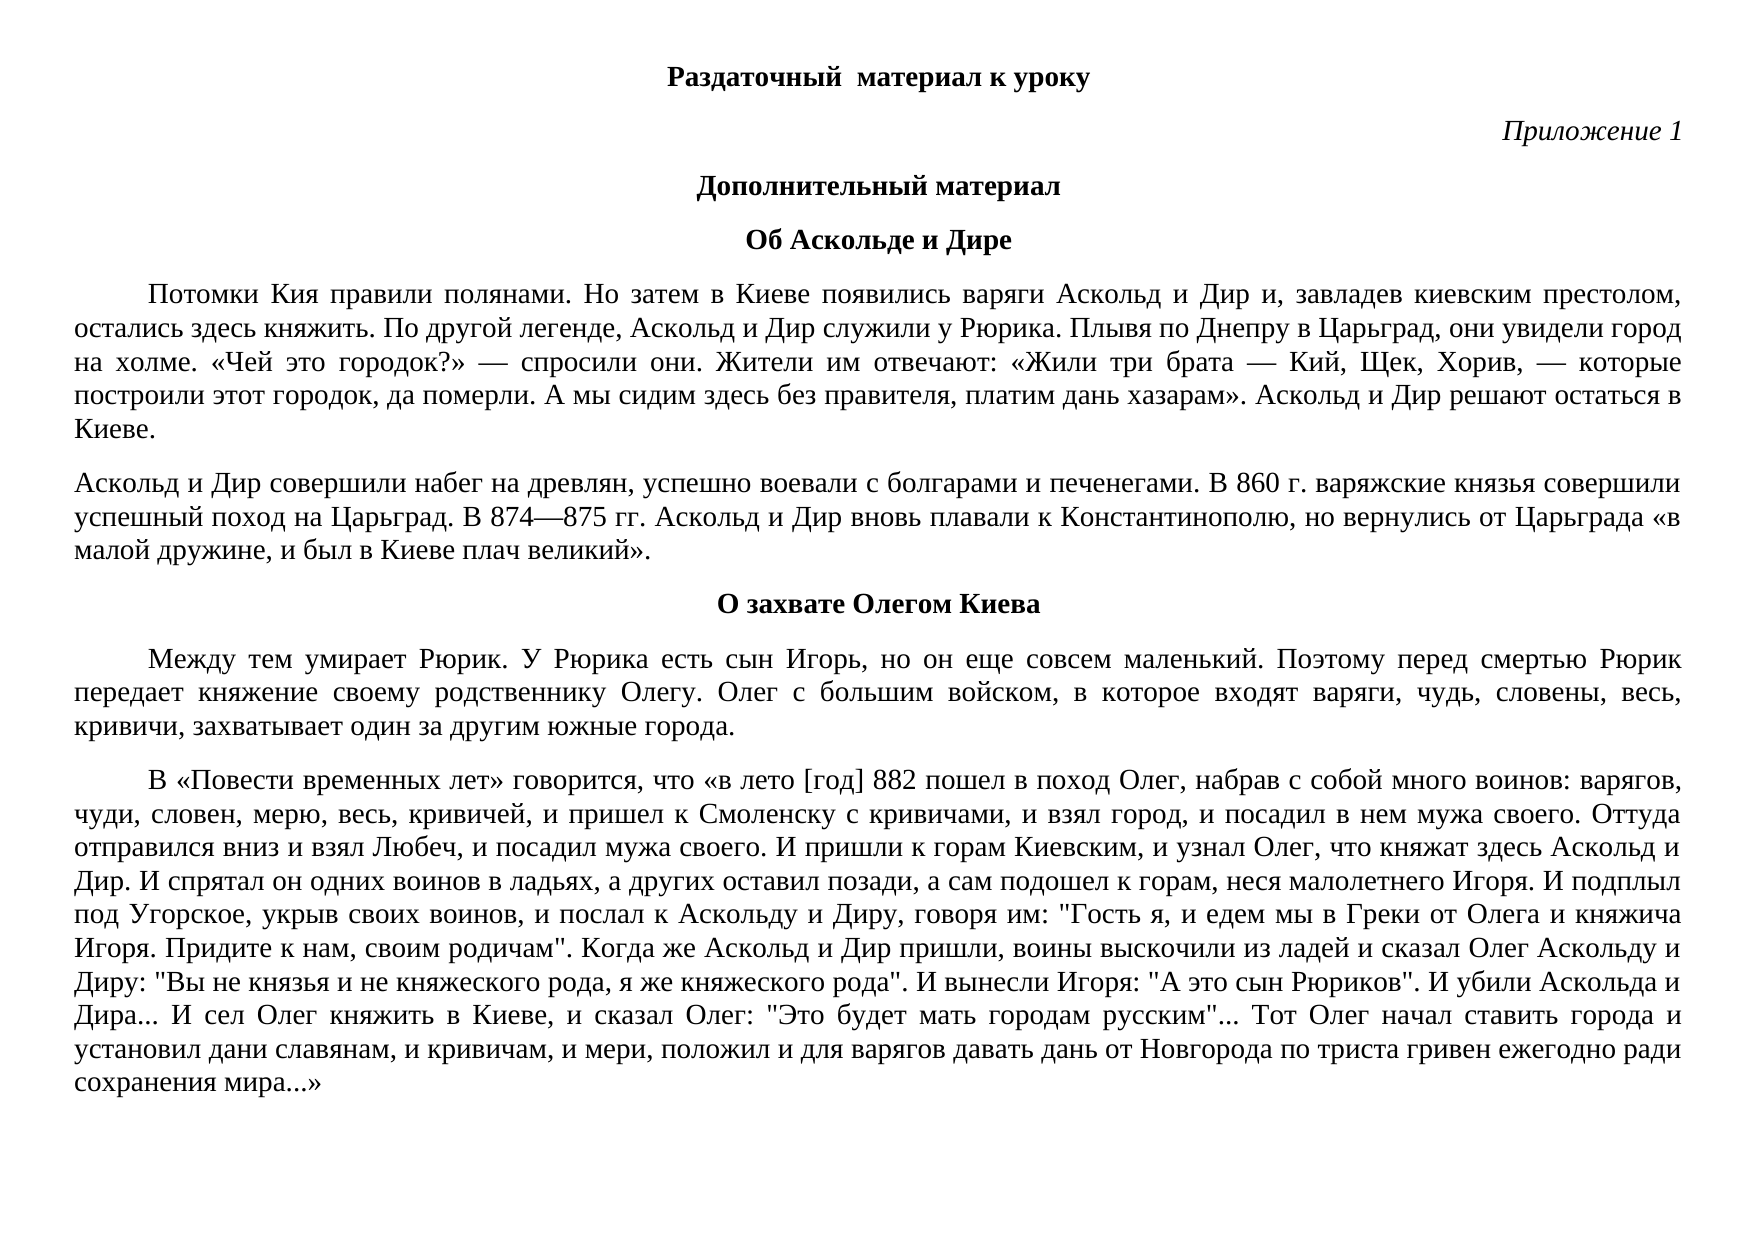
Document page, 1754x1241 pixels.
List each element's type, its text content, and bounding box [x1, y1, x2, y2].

text Между тем умирает Рюрик. У Рюрика есть сын Игорь, но он еще совсем маленький. Поэтому перед смертью Рюрик передает княжение своему родственнику Олегу. Олег с большим войском, в которое входят варяги, чудь, словены, весь, кривичи, захватывает один за другим южные города. [74, 641, 1683, 742]
text Аскольд и Дир совершили набег на древлян, успешно воевали с болгарами и печенегами. В 860 г. варяжские князья совершили успешный поход на Царьград. В 874—875 гг. Аскольд и Дир вновь плавали к Константинополю, но вернулись от Царьграда «в малой дружине, и был в Киеве плач великий». [74, 465, 1683, 566]
text Потомки Кия правили полянами. Но затем в Киеве появились варяги Аскольд и Дир и, завладев киевским престолом, остались здесь княжить. По другой легенде, Аскольд и Дир служили у Рюрика. Плывя по Днепру в Царьград, они увидели город на холме. «Чей это городок?» — спросили они. Жители им отвечают: «Жили три брата — Кий, Щек, Хорив, — которые построили этот городок, да померли. А мы сидим здесь без правителя, платим дань хазарам». Аскольд и Дир решают остаться в Киеве. [74, 277, 1683, 444]
text Об Аскольде и Дире [74, 222, 1683, 256]
text О захвате Олегом Киева [74, 587, 1683, 620]
text Раздаточный материал к уроку [74, 59, 1683, 93]
text В «Повести временных лет» говорится, что «в лето [год] 882 пошел в поход Олег, набрав с собой много воинов: варягов, чуди, словен, мерю, весь, кривичей, и пришел к Смоленску с кривичами, и взял город, и посадил в нем мужа своего. Оттуда отправился вниз и взял Любеч, и посадил мужа своего. И пришли к горам Киевским, и узнал Олег, что княжат здесь Аскольд и Дир. И спрятал он одних воинов в ладьях, а других оставил позади, а сам подошел к горам, неся малолетнего Игоря. И подплыл под Угорское, укрыв своих воинов, и послал к Аскольду и Диру, говоря им: "Гость я, и едем мы в Греки от Олега и княжича Игоря. Придите к нам, своим родичам". Когда же Аскольд и Дир пришли, воины выскочили из ладей и сказал Олег Аскольду и Диру: "Вы не князья и не княжеского рода, я же княжеского рода". И вынесли Игоря: "А это сын Рюриков". И убили Аскольда и Дира... И сел Олег княжить в Киеве, и сказал Олег: "Это будет мать городам русским"... Тот Олег начал ставить города и установил дани славянам, и кривичам, и мери, положил и для варягов давать дань от Новгорода по триста гривен ежегодно ради сохранения мира...» [74, 762, 1683, 1098]
text Дополнительный материал [74, 168, 1683, 201]
text Приложение 1 [74, 113, 1683, 147]
